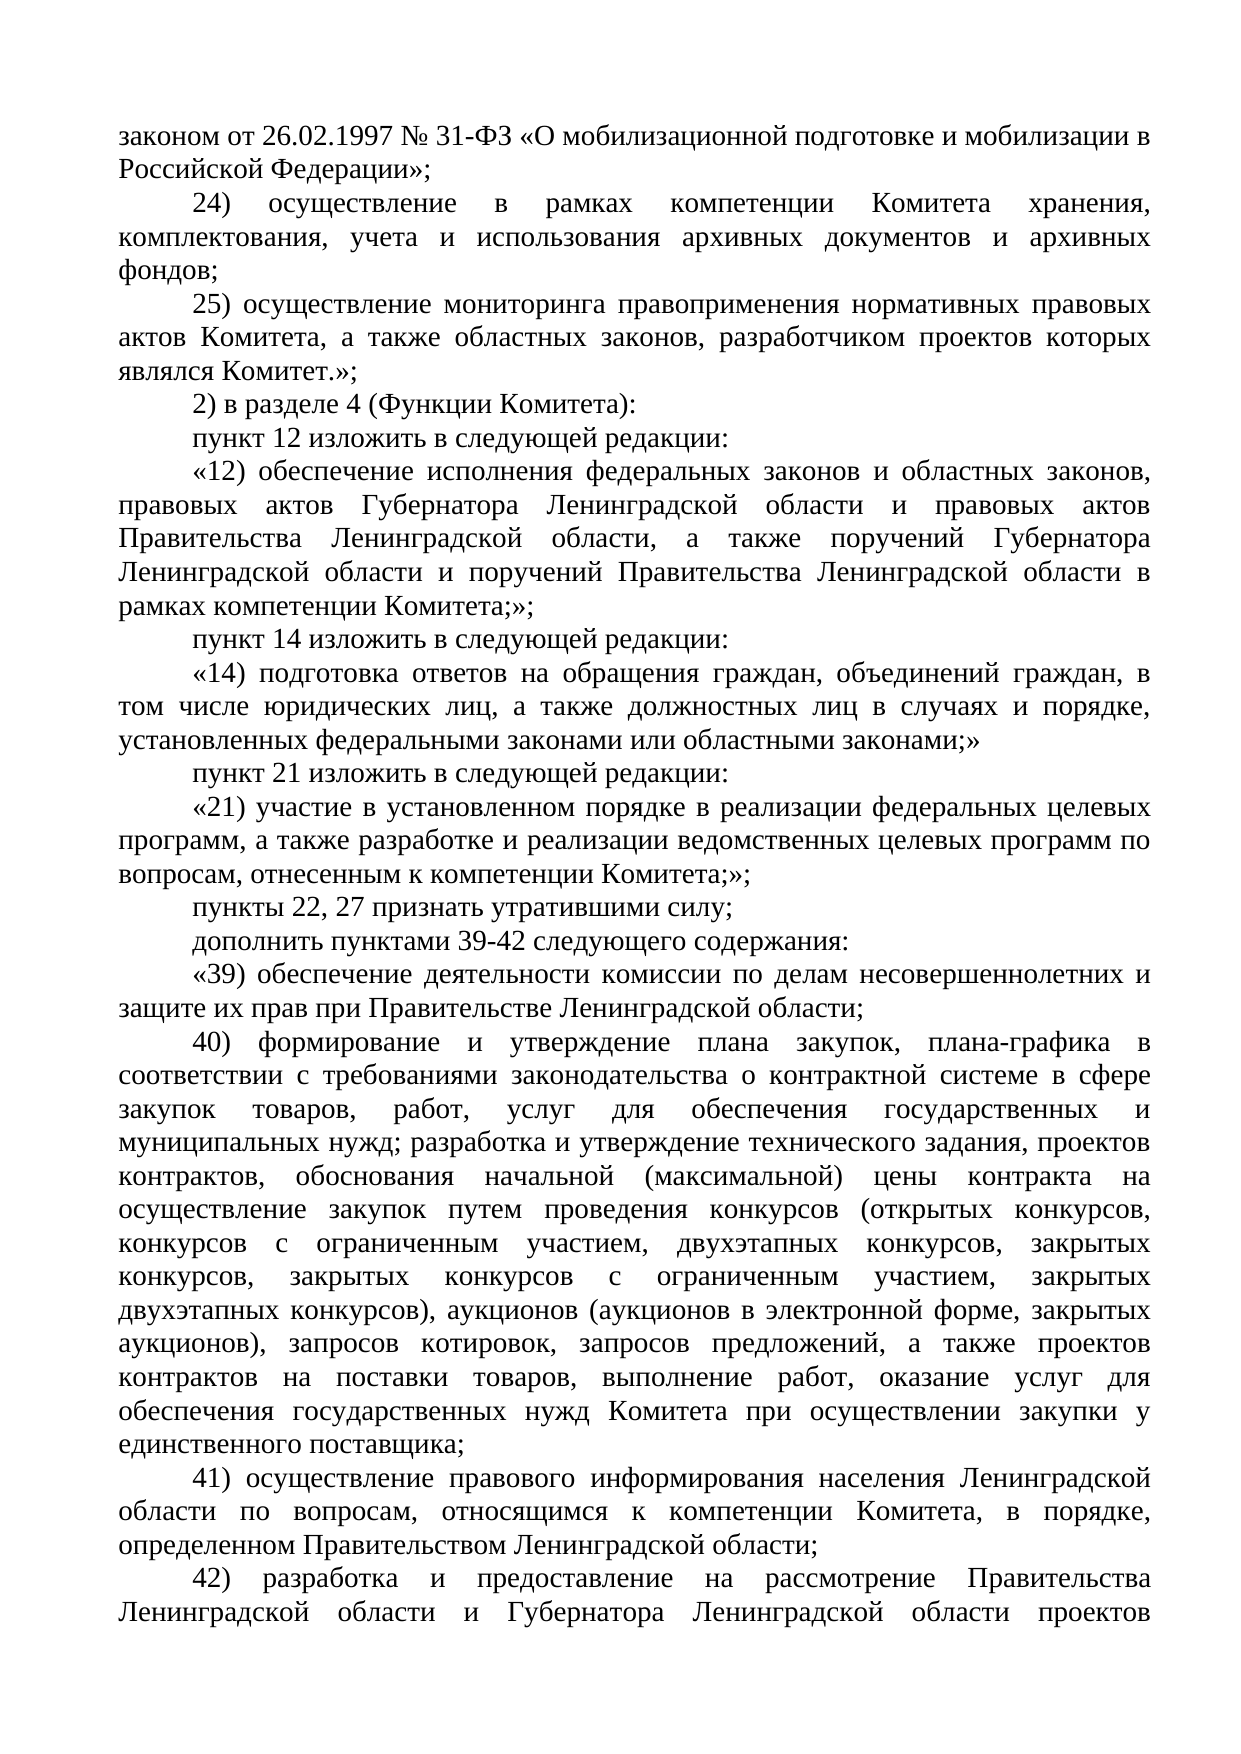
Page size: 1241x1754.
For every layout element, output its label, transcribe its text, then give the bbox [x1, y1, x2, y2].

text пункт 12 изложить в следующей редакции: [118, 420, 1152, 453]
text 24) осуществление в рамках компетенции Комитета хранения, комплектования, учета и использования архивных документов и архивных фондов; [118, 185, 1152, 286]
text «12) обеспечение исполнения федеральных законов и областных законов, правовых актов Губернатора Ленинградской области и правовых актов Правительства Ленинградской области, а также поручений Губернатора Ленинградской области и поручений Правительства Ленинградской области в рамках компетенции Комитета;»; [118, 453, 1152, 621]
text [118, 1560, 1152, 1627]
text дополнить пунктами 39-42 следующего содержания: [118, 923, 1152, 957]
text 2) в разделе 4 (Функции Комитета): [118, 386, 1152, 420]
text «14) подготовка ответов на обращения граждан, объединений граждан, в том числе юридических лиц, а также должностных лиц в случаях и порядке, установленных федеральными законами или областными законами;» [118, 655, 1152, 755]
text 25) осуществление мониторинга правоприменения нормативных правовых актов Комитета, а также областных законов, разработчиком проектов которых являлся Комитет.»; [118, 286, 1152, 386]
text пункты 22, 27 признать утратившими силу; [118, 889, 1152, 923]
text 40) формирование и утверждение плана закупок, плана-графика в соответствии с требованиями законодательства о контрактной системе в сфере закупок товаров, работ, услуг для обеспечения государственных и муниципальных нужд; разработка и утверждение технического задания, проектов контрактов, обоснования начальной (максимальной) цены контракта на осуществление закупок путем проведения конкурсов (открытых конкурсов, конкурсов с ограниченным участием, двухэтапных конкурсов, закрытых конкурсов, закрытых конкурсов с ограниченным участием, закрытых двухэтапных конкурсов), аукционов (аукционов в электронной форме, закрытых аукционов), запросов котировок, запросов предложений, а также проектов контрактов на поставки товаров, выполнение работ, оказание услуг для обеспечения государственных нужд Комитета при осуществлении закупки у единственного поставщика; [118, 1024, 1152, 1460]
text пункт 14 изложить в следующей редакции: [118, 621, 1152, 655]
text «21) участие в установленном порядке в реализации федеральных целевых программ, а также разработке и реализации ведомственных целевых программ по вопросам, отнесенным к компетенции Комитета;»; [118, 789, 1152, 889]
text «39) обеспечение деятельности комиссии по делам несовершеннолетних и защите их прав при Правительстве Ленинградской области; [118, 957, 1152, 1024]
text пункт 21 изложить в следующей редакции: [118, 755, 1152, 789]
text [118, 118, 1152, 185]
text 41) осуществление правового информирования населения Ленинградской области по вопросам, относящимся к компетенции Комитета, в порядке, определенном Правительством Ленинградской области; [118, 1460, 1152, 1560]
